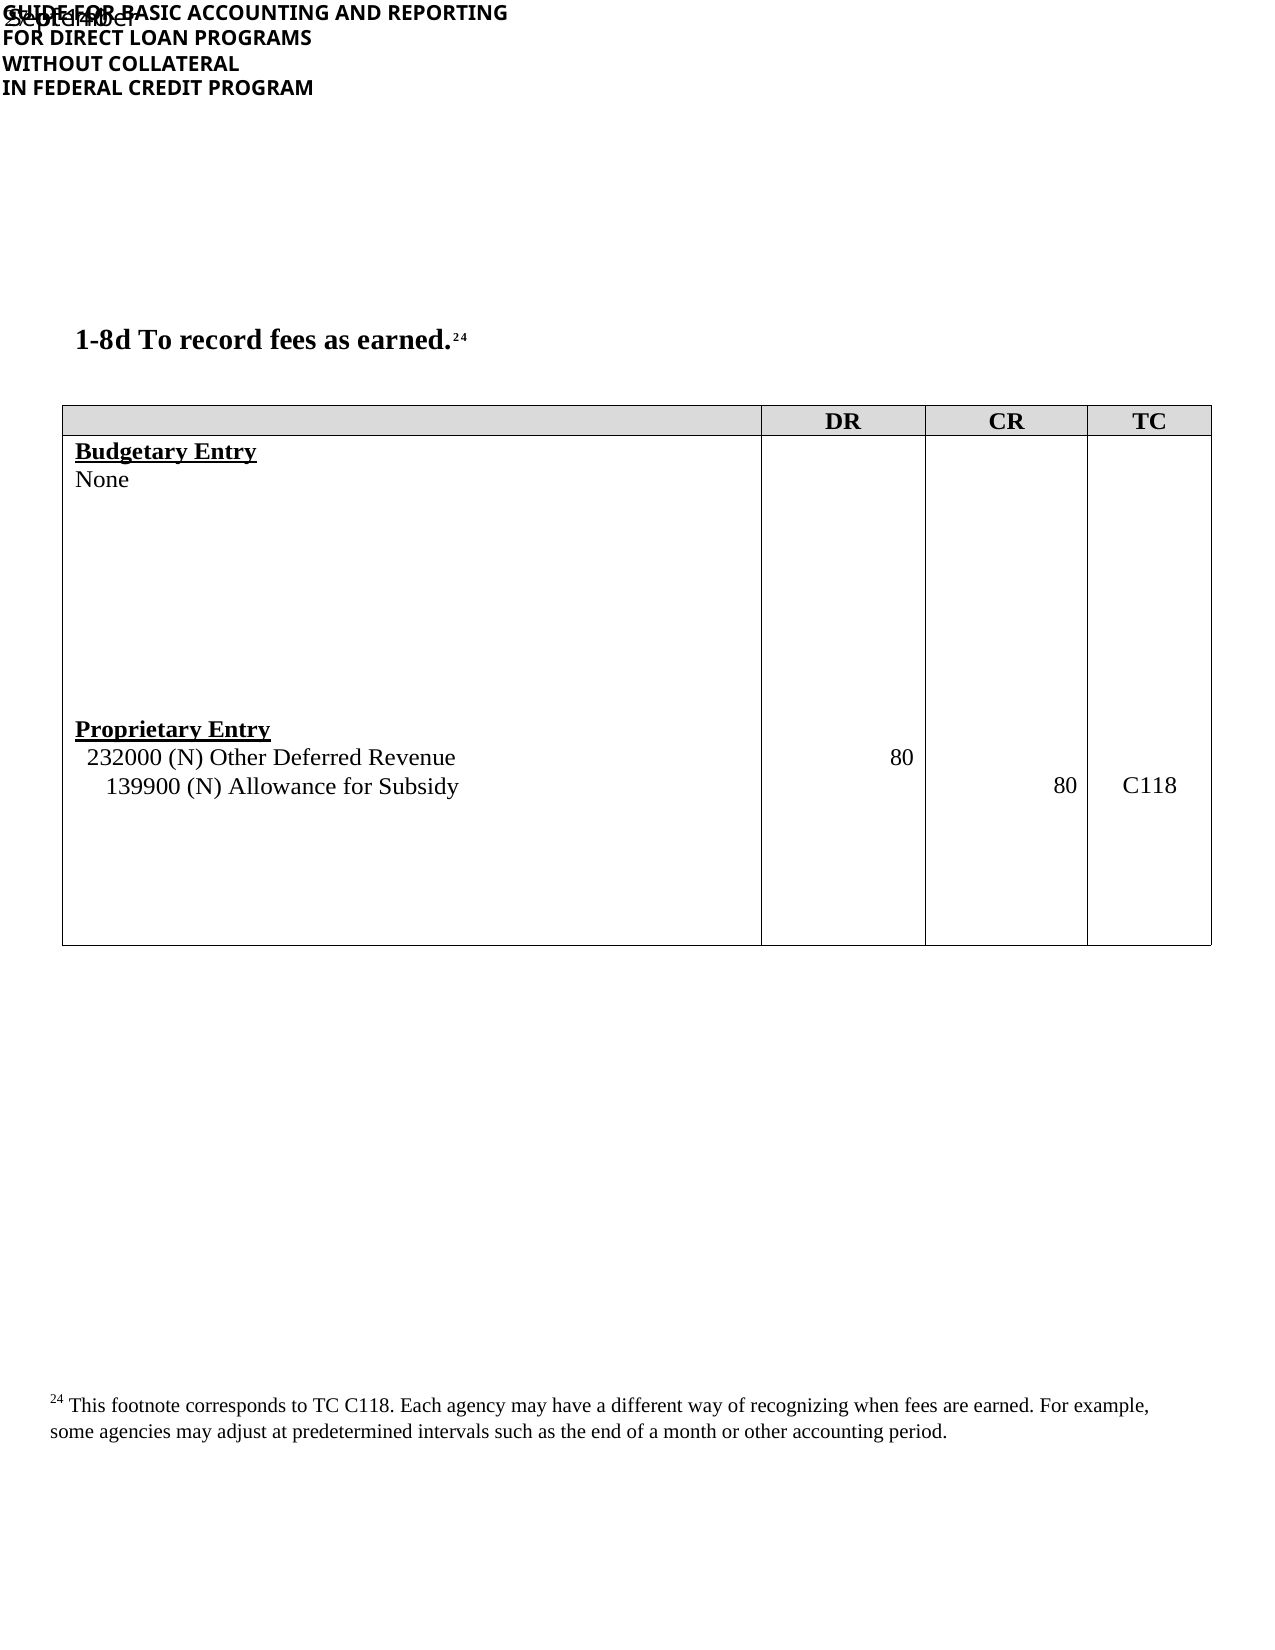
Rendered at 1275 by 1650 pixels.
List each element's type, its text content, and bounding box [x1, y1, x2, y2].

table_header TC [1088, 406, 1211, 435]
table_cell None [63, 464, 761, 603]
table_header CR [926, 406, 1087, 435]
table_cell 80 [926, 436, 1087, 944]
table_header [63, 406, 761, 435]
table_cell 80 [762, 436, 925, 944]
list d To record fees as earned. [75, 322, 1223, 356]
table_cell 232000 (N) Other Deferred Revenue 139900 (N) Allowance for Subsidy [63, 743, 761, 944]
table_cell Proprietary Entry [63, 604, 761, 743]
table_header DR [762, 406, 925, 435]
table_cell Budgetary Entry [63, 436, 761, 464]
table_cell C118 [1088, 436, 1211, 944]
